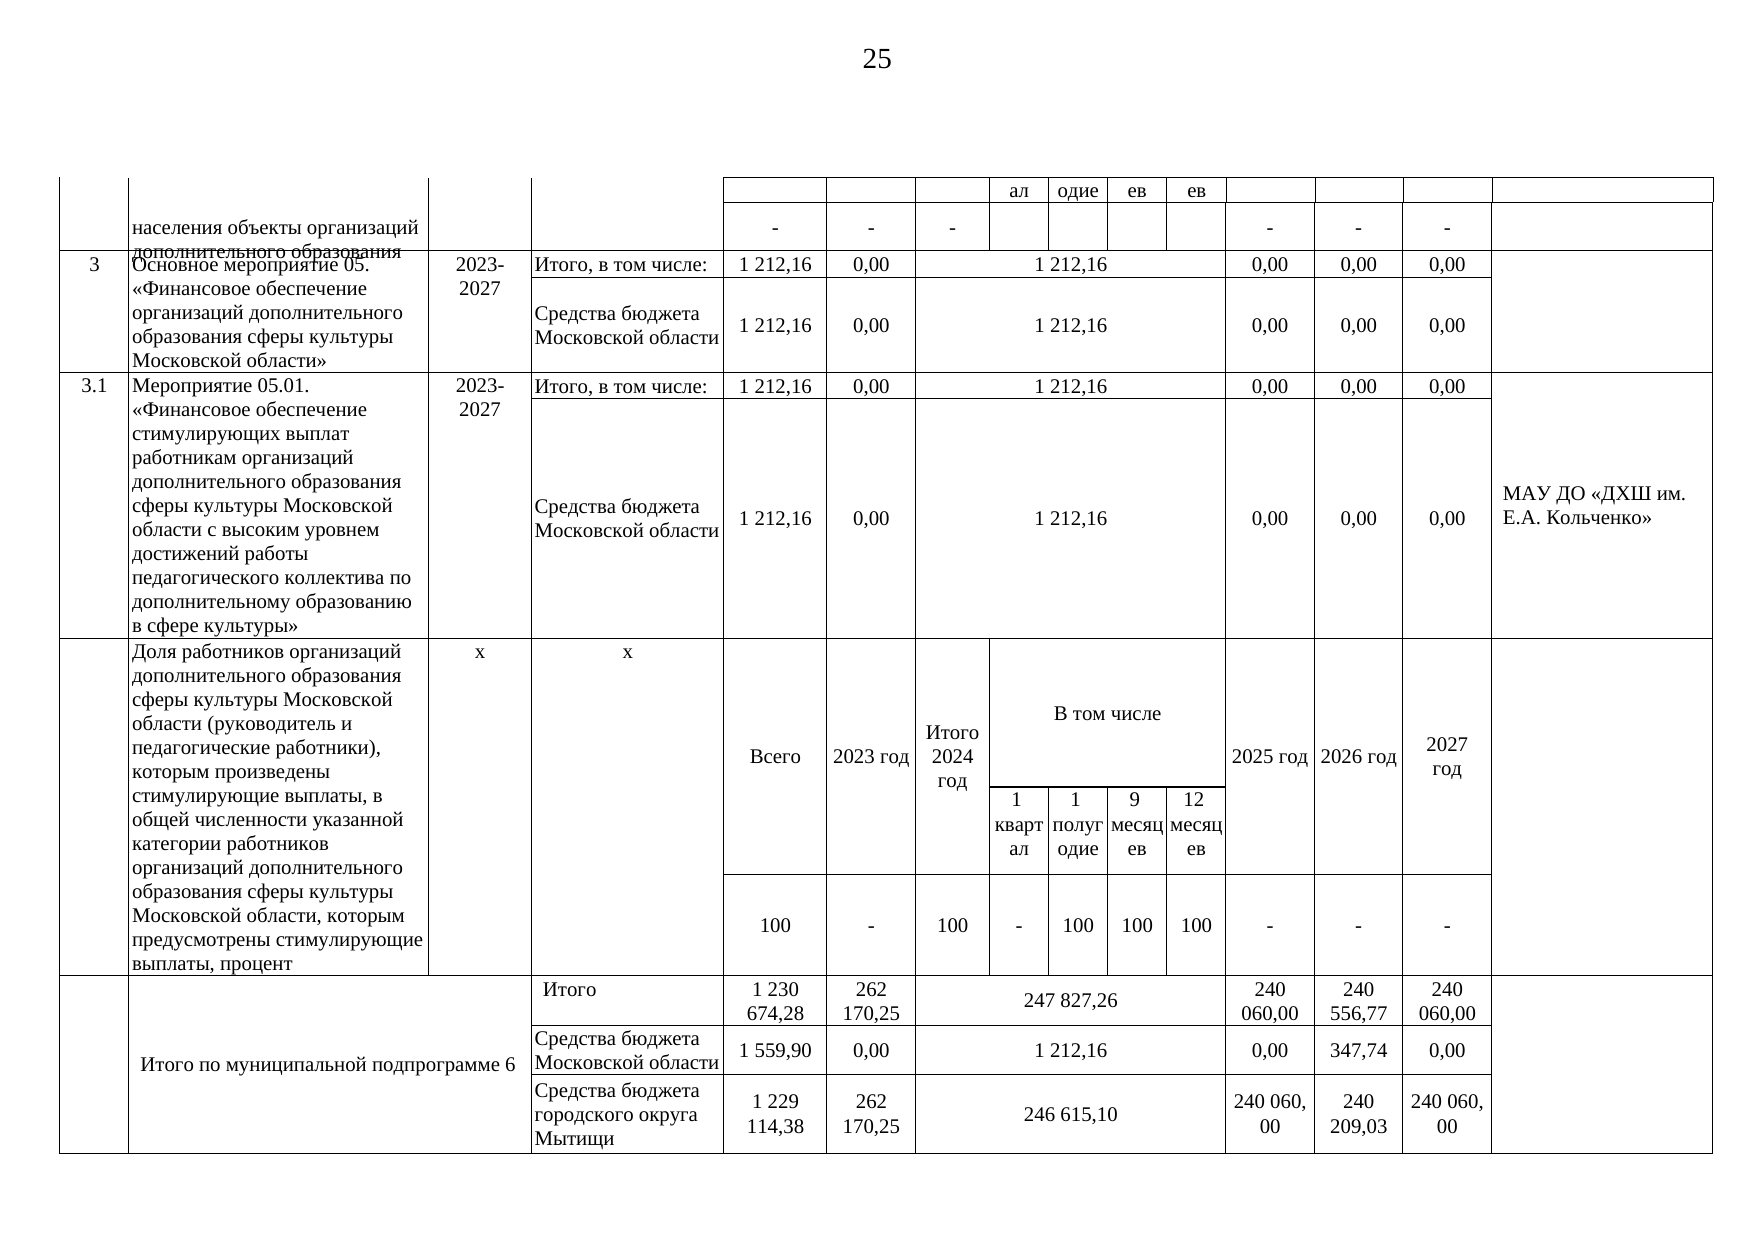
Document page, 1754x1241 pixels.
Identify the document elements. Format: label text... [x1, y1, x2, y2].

table_cell [1316, 178, 1403, 202]
table_cell [60, 639, 128, 975]
table_cell 0,00 [1403, 1026, 1491, 1074]
table_cell 2023 год [827, 639, 915, 874]
table_cell Основное мероприятие 05. «Финансовое обеспечение организаций дополнительного образования сферы культуры Московской области» [129, 251, 428, 372]
table_cell 1 212,16 [916, 278, 1225, 372]
table_cell 0,00 [1315, 251, 1402, 277]
table_cell Итого 2024 год [916, 639, 989, 874]
table_cell [60, 976, 128, 1152]
table_cell 0,00 [827, 399, 915, 637]
table_cell - [1315, 203, 1402, 250]
table_cell 9 месяцев [1108, 788, 1166, 874]
table_cell Мероприятие 05.01. «Финансовое обеспечение стимулирующих выплат работникам организаций дополнительного образования сферы культуры Московской области с высоким уровнем достижений работы педагогического коллектива по дополнительному образованию в сфере культуры» [129, 373, 428, 637]
table_cell [1108, 203, 1166, 250]
table_cell [1493, 178, 1713, 202]
table_cell 0,00 [1226, 1026, 1314, 1074]
table_cell 0,00 [827, 278, 915, 372]
table_cell 262 170,25 [827, 1075, 915, 1152]
table_cell 0,00 [1403, 399, 1491, 637]
table_cell 247 827,26 [916, 976, 1225, 1024]
table_cell Средства бюджета Московской области [532, 399, 723, 637]
table_cell 100 [1108, 875, 1166, 975]
table_cell Итого [532, 976, 723, 1024]
table_cell Доля работников организаций дополнительного образования сферы культуры Московской области (руководитель и педагогические работники), которым произведены стимулирующие выплаты, в общей численности указанной категории работников организаций дополнительного образования сферы культуры Московской области, которым предусмотрены стимулирующие выплаты, процент [129, 639, 428, 975]
table_cell 0,00 [1403, 251, 1491, 277]
table_cell 1 квартал [990, 178, 1048, 202]
table_cell 100 [724, 875, 826, 975]
table_cell 2027 год [1403, 639, 1491, 874]
table_cell 1 229 114,38 [724, 1075, 826, 1152]
table_cell 240 060,00 [1226, 1075, 1314, 1152]
table_cell 1 212,16 [916, 1026, 1225, 1074]
table_cell Средства бюджета городского округа Мытищи [532, 1075, 723, 1152]
table_cell 0,00 [1226, 278, 1314, 372]
table_cell 1 212,16 [724, 399, 826, 637]
table_cell 262 170,25 [827, 976, 915, 1024]
table_cell - [990, 875, 1048, 975]
table_cell [1492, 639, 1712, 975]
table_cell 240 060,00 [1403, 1075, 1491, 1152]
table_cell 2023-2027 [429, 373, 531, 637]
table_cell 100 [1167, 875, 1225, 975]
table_cell 3.1 [60, 373, 128, 637]
table_cell [1492, 976, 1712, 1152]
table_cell 347,74 [1315, 1026, 1402, 1074]
table_cell Средства бюджета Московской области [532, 1026, 723, 1074]
table_cell 0,00 [1403, 373, 1491, 398]
table_cell 240 060,00 [1403, 976, 1491, 1024]
table_cell [990, 203, 1048, 250]
table_cell 1 230 674,28 [724, 976, 826, 1024]
table_cell 0,00 [1226, 399, 1314, 637]
table_cell В том числе [990, 639, 1225, 786]
table_cell Итого, в том числе: [532, 373, 723, 398]
table_cell 1 полугодие [1049, 788, 1107, 874]
table_cell 100 [916, 875, 989, 975]
table_cell 1 212,16 [724, 373, 826, 398]
table_cell - [827, 203, 915, 250]
table_cell 0,00 [1315, 278, 1402, 372]
table_cell 3 [60, 251, 128, 372]
table_cell 2026 год [1315, 639, 1402, 874]
table_cell - [1226, 875, 1314, 975]
table_cell - [724, 203, 826, 250]
table_cell - [916, 203, 989, 250]
table_cell 12 месяцев [1167, 178, 1226, 202]
table_cell 246 615,10 [916, 1075, 1225, 1152]
table_cell - [1315, 875, 1402, 975]
table_cell 1 212,16 [916, 251, 1225, 277]
table_cell [1049, 203, 1107, 250]
table_cell 1 212,16 [916, 373, 1225, 398]
table_cell 0,00 [827, 251, 915, 277]
table_cell 0,00 [1403, 278, 1491, 372]
table_cell 9 месяцев [1108, 178, 1166, 202]
table_cell МАУ ДО «ДХШ им. Е.А. Кольченко» [1492, 373, 1712, 637]
table_cell - [1403, 875, 1491, 975]
table_cell 240 556,77 [1315, 976, 1402, 1024]
table_cell [1492, 203, 1712, 250]
table_cell Всего [724, 639, 826, 874]
table_cell 1 квартал [990, 788, 1048, 874]
table_cell 240 209,03 [1315, 1075, 1402, 1152]
table_cell Средства бюджета Московской области [532, 278, 723, 372]
table_cell [1404, 178, 1492, 202]
table_cell 0,00 [1315, 373, 1402, 398]
table_cell 100 [1049, 875, 1107, 975]
table_cell - [827, 875, 915, 975]
table_cell 240 060,00 [1226, 976, 1314, 1024]
table_cell 0,00 [1315, 399, 1402, 637]
table_cell [1492, 251, 1712, 372]
table_cell 1 559,90 [724, 1026, 826, 1074]
table_cell [1167, 203, 1225, 250]
table_cell 1 212,16 [724, 278, 826, 372]
table_cell 0,00 [827, 373, 915, 398]
table_cell 1 полугодие [1049, 178, 1107, 202]
table_cell 2023-2027 [429, 251, 531, 372]
table_cell 1 212,16 [916, 399, 1225, 637]
table_cell 1 212,16 [724, 251, 826, 277]
table_cell Итого по муниципальной подпрограмме 6 [129, 976, 531, 1152]
table_cell 2025 год [1226, 639, 1314, 874]
table_cell х [532, 639, 723, 975]
table_cell х [429, 639, 531, 975]
table_cell 0,00 [827, 1026, 915, 1074]
table_cell Итого, в том числе: [532, 251, 723, 277]
table_cell 0,00 [1226, 251, 1314, 277]
table_cell 0,00 [1226, 373, 1314, 398]
table_cell [1227, 178, 1315, 202]
table_cell 12 месяцев [1167, 788, 1225, 874]
table_cell - [1226, 203, 1314, 250]
table_cell - [1403, 203, 1491, 250]
